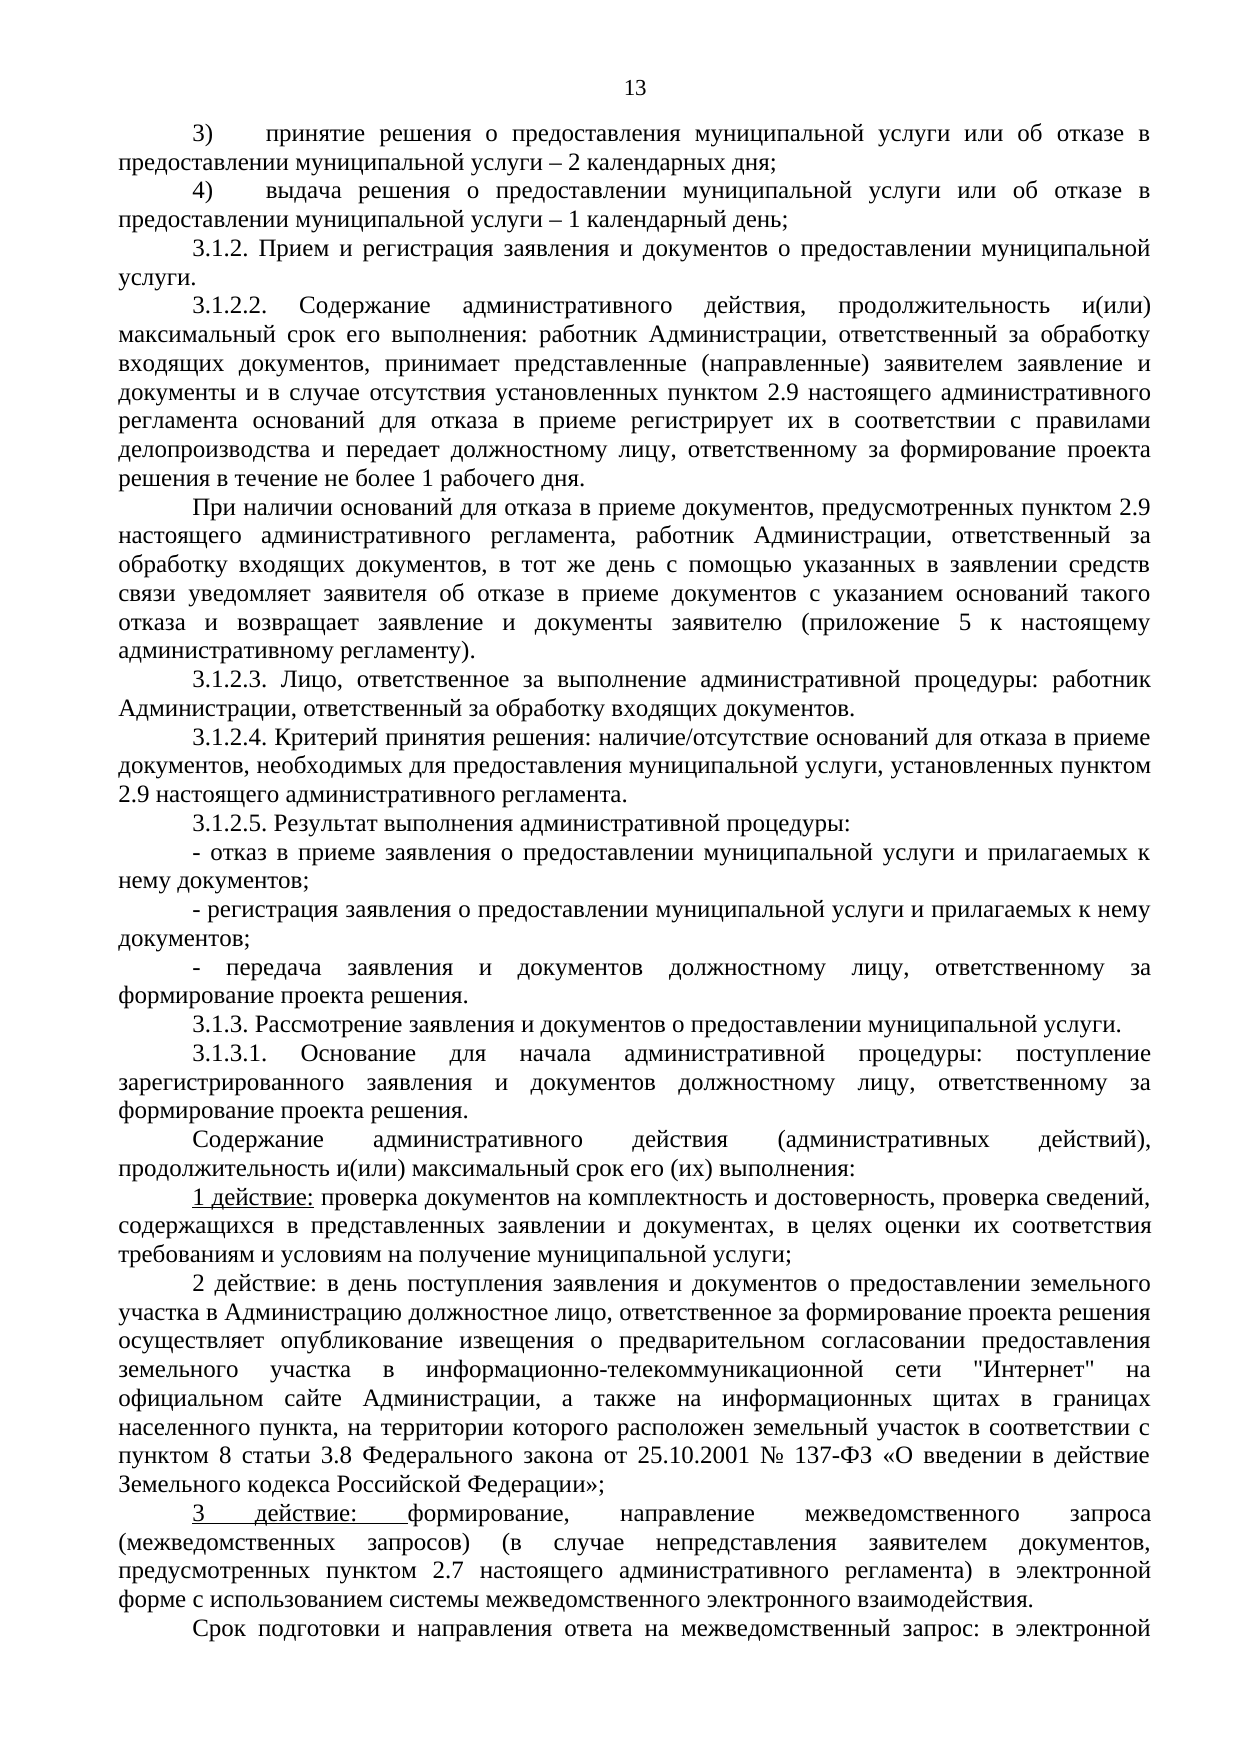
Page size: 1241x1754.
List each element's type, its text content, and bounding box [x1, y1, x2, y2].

text 3.1.2.2. Содержание административного действия, продолжительность и(или) максимальный срок его выполнения: работник Администрации, ответственный за обработку входящих документов, принимает представленные (направленные) заявителем заявление и документы и в случае отсутствия установленных пунктом 2.9 настоящего административного регламента оснований для отказа в приеме регистрирует их в соответствии с правилами делопроизводства и передает должностному лицу, ответственному за формирование проекта решения в течение не более 1 рабочего дня. [118, 291, 1152, 492]
text 2 действие: в день поступления заявления и документов о предоставлении земельного участка в Администрацию должностное лицо, ответственное за формирование проекта решения осуществляет опубликование извещения о предварительном согласовании предоставления земельного участка в информационно-телекоммуникационной сети "Интернет" на официальном сайте Администрации, а также на информационных щитах в границах населенного пункта, на территории которого расположен земельный участок в соответствии с пунктом 8 статьи 3.8 Федерального закона от 25.10.2001 № 137-ФЗ «О введении в действие Земельного кодекса Российской Федерации»; [118, 1268, 1152, 1498]
list принятие решения о предоставления муниципальной услуги или об отказе в предоставлении муниципальной услуги – 2 календарных дня; [118, 118, 1152, 176]
text 3.1.2. Прием и регистрация заявления и документов о предоставлении муниципальной услуги. [118, 233, 1152, 291]
text 3.1.3.1. Основание для начала административной процедуры: поступление зарегистрированного заявления и документов должностному лицу, ответственному за формирование проекта решения. [118, 1038, 1152, 1124]
text - отказ в приеме заявления о предоставлении муниципальной услуги и прилагаемых к нему документов; [118, 837, 1152, 894]
text - регистрация заявления о предоставлении муниципальной услуги и прилагаемых к нему документов; [118, 894, 1152, 952]
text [118, 1613, 1152, 1642]
text При наличии оснований для отказа в приеме документов, предусмотренных пунктом 2.9 настоящего административного регламента, работник Администрации, ответственный за обработку входящих документов, в тот же день с помощью указанных в заявлении средств связи уведомляет заявителя об отказе в приеме документов с указанием оснований такого отказа и возвращает заявление и документы заявителю (приложение 5 к настоящему административному регламенту). [118, 492, 1152, 664]
text 3.1.3. Рассмотрение заявления и документов о предоставлении муниципальной услуги. [118, 1009, 1152, 1038]
text 3.1.2.3. Лицо, ответственное за выполнение административной процедуры: работник Администрации, ответственный за обработку входящих документов. [118, 664, 1152, 722]
text 3.1.2.5. Результат выполнения административной процедуры: [118, 808, 1152, 837]
list выдача решения о предоставлении муниципальной услуги или об отказе в предоставлении муниципальной услуги – 1 календарный день; [118, 176, 1152, 233]
text 1 действие: проверка документов на комплектность и достоверность, проверка сведений, содержащихся в представленных заявлении и документах, в целях оценки их соответствия требованиям и условиям на получение муниципальной услуги; [118, 1182, 1152, 1268]
text 3.1.2.4. Критерий принятия решения: наличие/отсутствие оснований для отказа в приеме документов, необходимых для предоставления муниципальной услуги, установленных пунктом 2.9 настоящего административного регламента. [118, 722, 1152, 808]
text Содержание административного действия (административных действий), продолжительность и(или) максимальный срок его (их) выполнения: [118, 1124, 1152, 1182]
text 3 действие: формирование, направление межведомственного запроса (межведомственных запросов) (в случае непредставления заявителем документов, предусмотренных пунктом 2.7 настоящего административного регламента) в электронной форме с использованием системы межведомственного электронного взаимодействия. [118, 1498, 1152, 1613]
text - передача заявления и документов должностному лицу, ответственному за формирование проекта решения. [118, 952, 1152, 1009]
